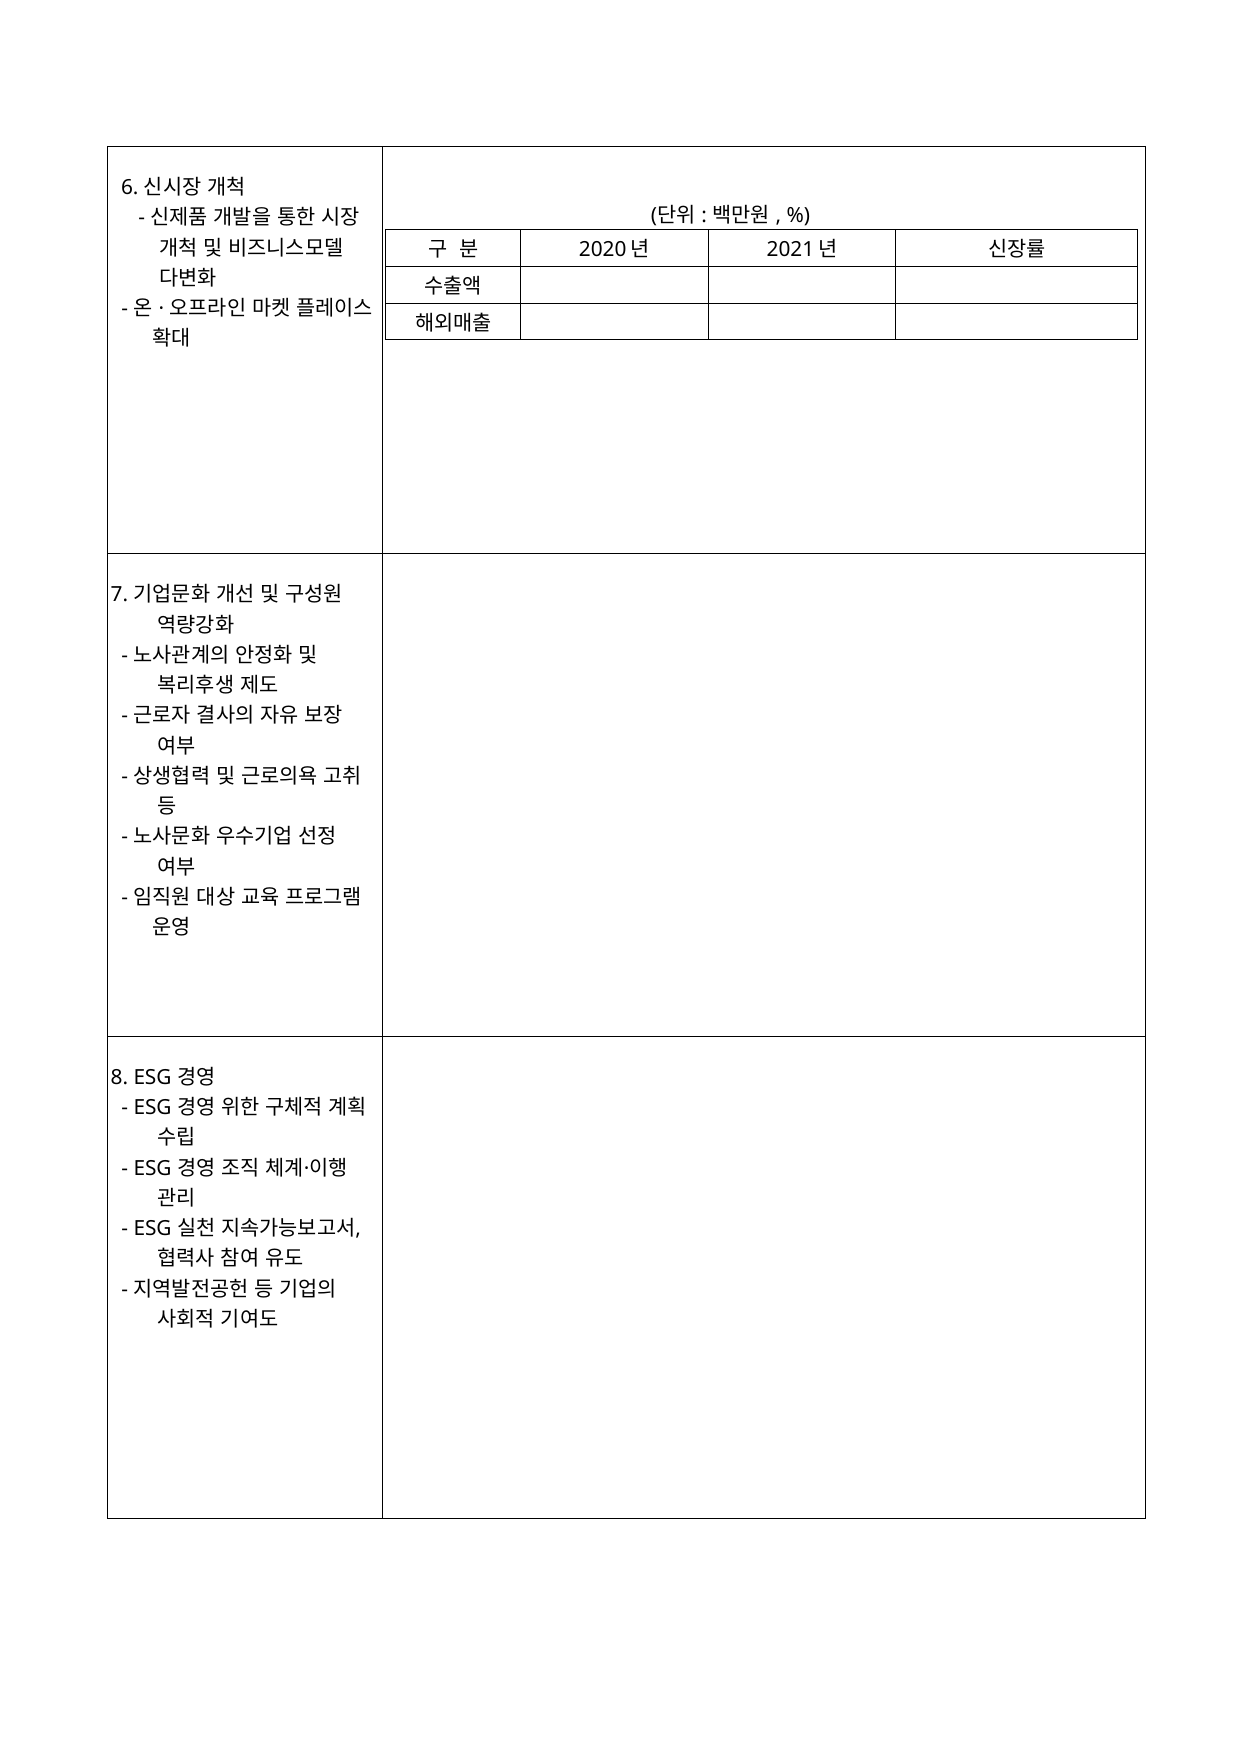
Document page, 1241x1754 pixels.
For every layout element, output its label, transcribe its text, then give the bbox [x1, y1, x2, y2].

table_cell (단위 : 백만원 , %) [383, 147, 1145, 553]
table_cell [383, 1037, 1145, 1518]
table_cell [383, 554, 1145, 1036]
table_cell 6. 신시장 개척 - 신제품 개발을 통한 시장 개척 및 비즈니스모델 다변화 - 온 · 오프라인 마켓 플레이스 확대 [108, 147, 382, 553]
table_cell 7. 기업문화 개선 및 구성원 역량강화 - 노사관계의 안정화 및 복리후생 제도 - 근로자 결사의 자유 보장 여부 - 상생협력 및 근로의욕 고취 등 - 노사문화 우수기업 선정 여부 - 임직원 대상 교육 프로그램 운영 [108, 554, 382, 1036]
table_cell 8. ESG 경영 - ESG 경영 위한 구체적 계획 수립 - ESG 경영 조직 체계·이행 관리 - ESG 실천 지속가능보고서, 협력사 참여 유도 - 지역발전공헌 등 기업의 사회적 기여도 [108, 1037, 382, 1518]
